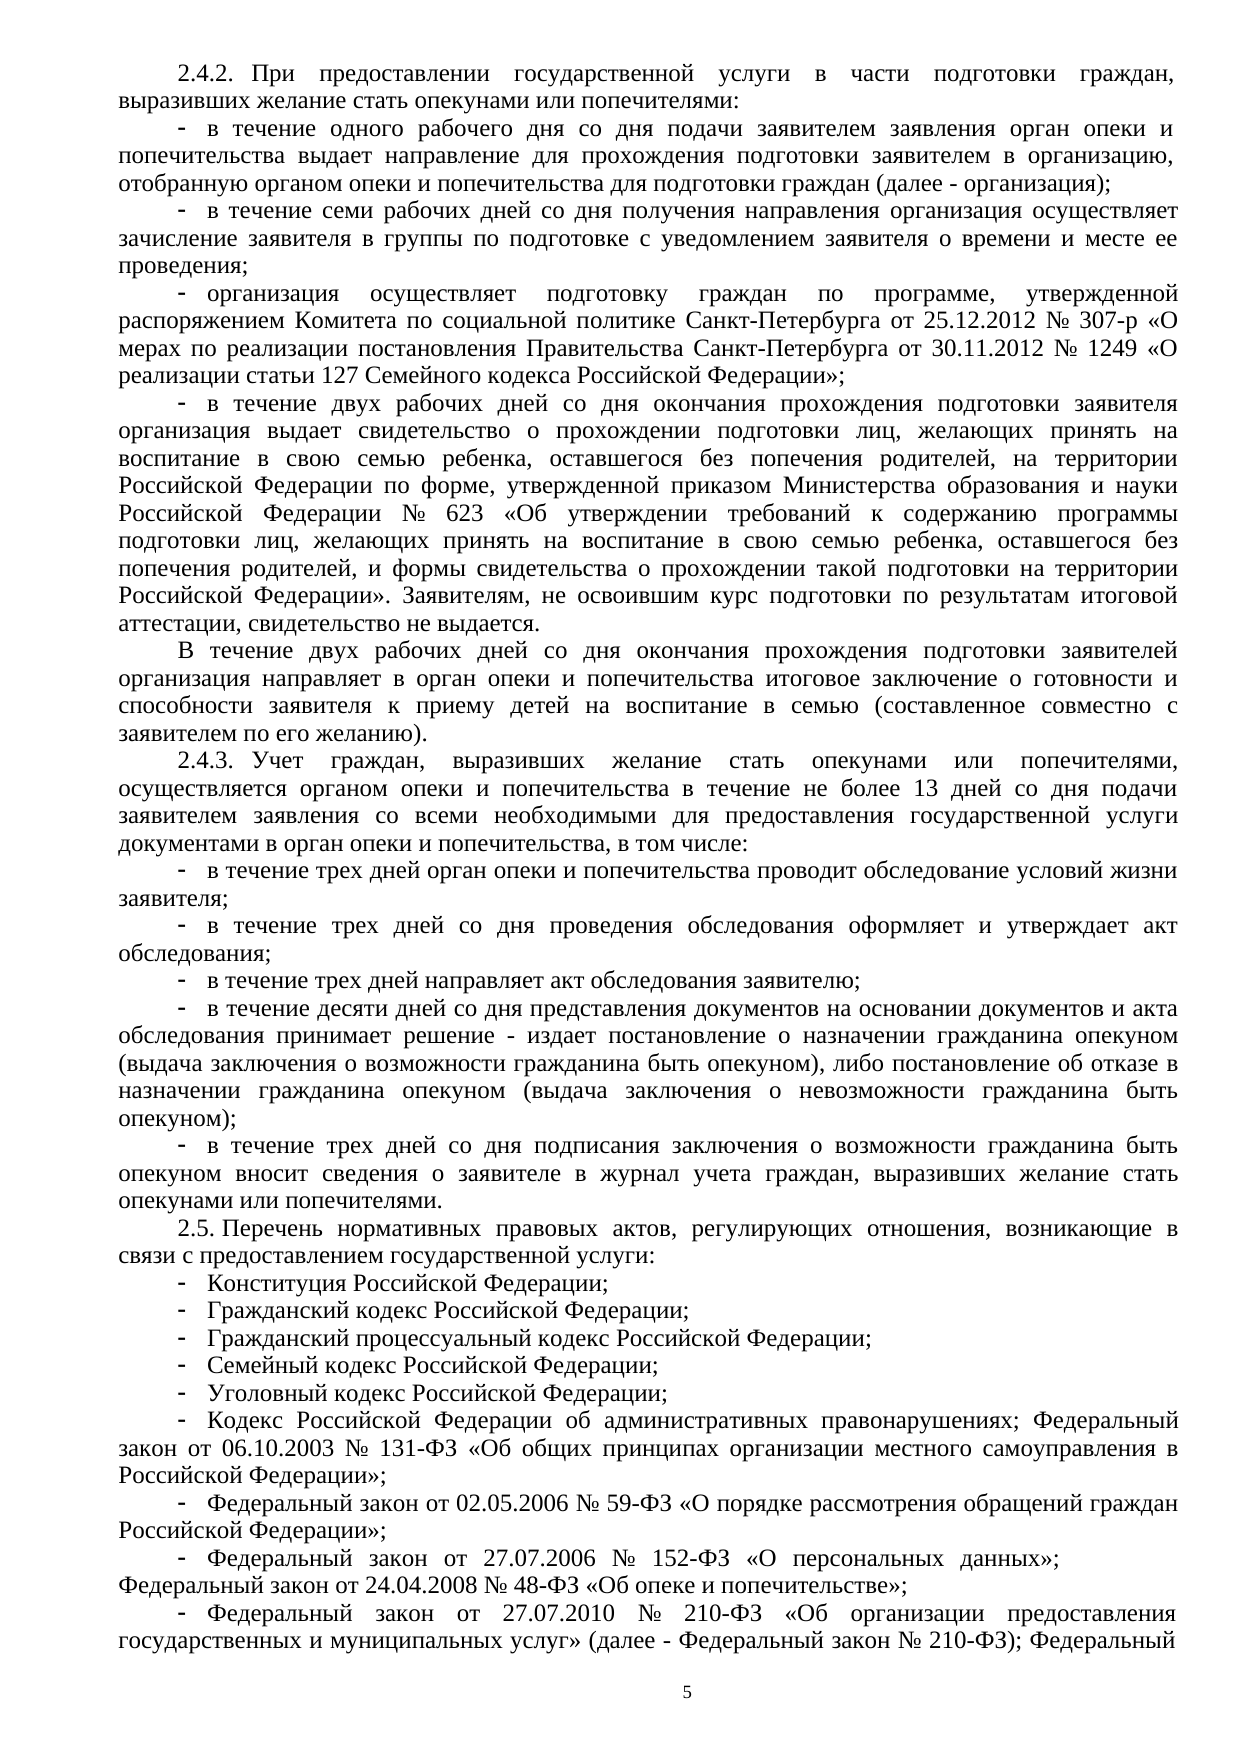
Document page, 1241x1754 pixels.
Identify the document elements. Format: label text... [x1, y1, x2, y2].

list в течение семи рабочих дней со дня получения направления организация осуществляет зачисление заявителя в группы по подготовке с уведомлением заявителя о времени и месте ее проведения; [118, 197, 1179, 279]
list При предоставлении государственной услуги в части подготовки граждан, выразивших желание стать опекунами или попечителями: [118, 59, 1175, 114]
list Федеральный закон от 02.05.2006 № 59-ФЗ «О порядке рассмотрения обращений граждан Российской Федерации»; [118, 1489, 1179, 1544]
list Кодекс Российской Федерации об административных правонарушениях; Федеральный закон от 06.10.2003 № 131-ФЗ «Об общих принципах организации местного самоуправления в Российской Федерации»; [118, 1407, 1179, 1489]
list в течение двух рабочих дней со дня окончания прохождения подготовки заявителя организация выдает свидетельство о прохождении подготовки лиц, желающих принять на воспитание в свою семью ребенка, оставшегося без попечения родителей, на территории Российской Федерации по форме, утвержденной приказом Министерства образования и науки Российской Федерации № 623 «Об утверждении требований к содержанию программы подготовки лиц, желающих принять на воспитание в свою семью ребенка, оставшегося без попечения родителей, и формы свидетельства о прохождении такой подготовки на территории Российской Федерации». Заявителям, не освоившим курс подготовки по результатам итоговой аттестации, свидетельство не выдается. [118, 389, 1179, 637]
list Конституция Российской Федерации; [118, 1269, 1181, 1297]
list Уголовный кодекс Российской Федерации; [118, 1379, 1181, 1407]
list Федеральный закон от 27.07.2006 № 152-ФЗ «О персональных данных»; Федеральный закон от 24.04.2008 № 48-ФЗ «Об опеке и попечительстве»; [118, 1544, 1060, 1599]
list в течение трех дней орган опеки и попечительства проводит обследование условий жизни заявителя; [118, 857, 1179, 912]
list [118, 1599, 1177, 1654]
list в течение трех дней направляет акт обследования заявителю; [118, 967, 1181, 994]
text В течение двух рабочих дней со дня окончания прохождения подготовки заявителей организация направляет в орган опеки и попечительства итоговое заключение о готовности и способности заявителя к приему детей на воспитание в семью (составленное совместно с заявителем по его желанию). [118, 637, 1179, 747]
list Гражданский кодекс Российской Федерации; [118, 1297, 1181, 1324]
list в течение десяти дней со дня представления документов на основании документов и акта обследования принимает решение - издает постановление о назначении гражданина опекуном (выдача заключения о возможности гражданина быть опекуном), либо постановление об отказе в назначении гражданина опекуном (выдача заключения о невозможности гражданина быть опекуном); [118, 994, 1179, 1132]
list Семейный кодекс Российской Федерации; [118, 1352, 1181, 1379]
list Перечень нормативных правовых актов, регулирующих отношения, возникающие в связи с предоставлением государственной услуги: [118, 1214, 1179, 1269]
list Гражданский процессуальный кодекс Российской Федерации; [118, 1324, 1181, 1352]
list в течение трех дней со дня подписания заключения о возможности гражданина быть опекуном вносит сведения о заявителе в журнал учета граждан, выразивших желание стать опекунами или попечителями. [118, 1132, 1179, 1214]
list Учет граждан, выразивших желание стать опекунами или попечителями, осуществляется органом опеки и попечительства в течение не более 13 дней со дня подачи заявителем заявления со всеми необходимыми для предоставления государственной услуги документами в орган опеки и попечительства, в том числе: [118, 747, 1179, 857]
list в течение одного рабочего дня со дня подачи заявителем заявления орган опеки и попечительства выдает направление для прохождения подготовки заявителем в организацию, отобранную органом опеки и попечительства для подготовки граждан (далее - организация); [118, 114, 1175, 197]
list организация осуществляет подготовку граждан по программе, утвержденной распоряжением Комитета по социальной политике Санкт-Петербурга от 25.12.2012 № 307-р «О мерах по реализации постановления Правительства Санкт-Петербурга от 30.11.2012 № 1249 «О реализации статьи 127 Семейного кодекса Российской Федерации»; [118, 279, 1179, 389]
list в течение трех дней со дня проведения обследования оформляет и утверждает акт обследования; [118, 912, 1179, 967]
